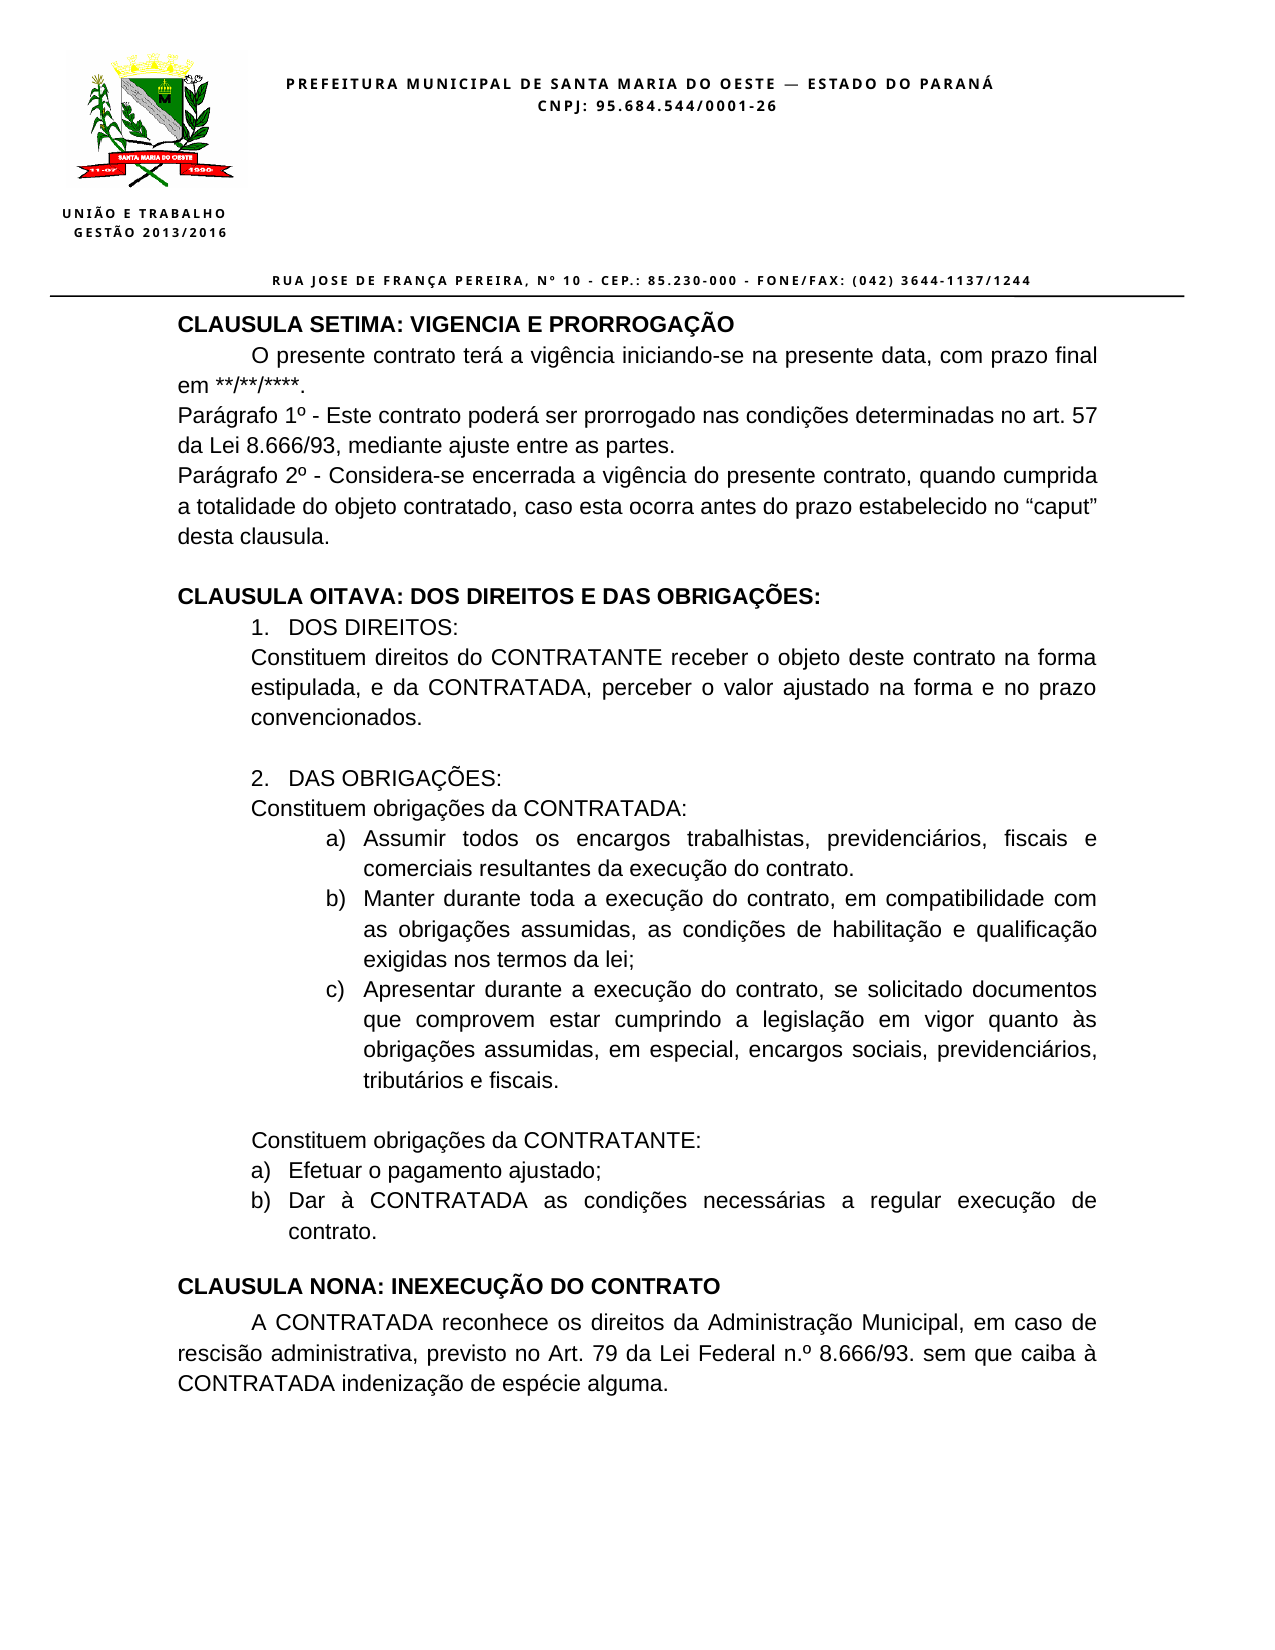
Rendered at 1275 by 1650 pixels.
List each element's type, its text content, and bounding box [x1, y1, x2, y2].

list Dar à CONTRATADA as condições necessárias a regular execução de contrato. [251, 1187, 1098, 1244]
subtitle CLAUSULA NONA: INEXECUÇÃO DO CONTRATO [177, 1273, 1098, 1299]
text Parágrafo 2º - Considera-se encerrada a vigência do presente contrato, quando cumprida a totalidade do objeto contratado, caso esta ocorra antes do prazo estabelecido no “caput” desta clausula. [177, 462, 1098, 549]
list Manter durante toda a execução do contrato, em compatibilidade com as obrigações assumidas, as condições de habilitação e qualificação exigidas nos termos da lei; [326, 885, 1098, 972]
subtitle CLAUSULA SETIMA: VIGENCIA E PRORROGAÇÃO [177, 311, 1106, 338]
list Efetuar o pagamento ajustado; [251, 1157, 1098, 1184]
text Constituem obrigações da CONTRATADA: [251, 795, 1098, 821]
picture [65, 50, 249, 188]
list Assumir todos os encargos trabalhistas, previdenciários, fiscais e comerciais resultantes da execução do contrato. [326, 825, 1098, 882]
text CLAUSULA OITAVA: DOS DIREITOS E DAS OBRIGAÇÕES: [177, 583, 1098, 610]
list DOS DIREITOS: [251, 613, 1098, 640]
text O presente contrato terá a vigência iniciando-se na presente data, com prazo final em **/**/****. [177, 342, 1098, 398]
text Parágrafo 1º - Este contrato poderá ser prorrogado nas condições determinadas no art. 57 da Lei 8.666/93, mediante ajuste entre as partes. [177, 402, 1098, 459]
text A CONTRATADA reconhece os direitos da Administração Municipal, em caso de rescisão administrativa, previsto no Art. 79 da Lei Federal n.º 8.666/93. sem que caiba à CONTRATADA indenização de espécie alguma. [177, 1309, 1098, 1396]
list DAS OBRIGAÇÕES: [251, 764, 1098, 791]
list Apresentar durante a execução do contrato, se solicitado documentos que comprovem estar cumprindo a legislação em vigor quanto às obrigações assumidas, em especial, encargos sociais, previdenciários, tributários e fiscais. [326, 976, 1098, 1093]
text Constituem obrigações da CONTRATANTE: [177, 1127, 1098, 1153]
text Constituem direitos do CONTRATANTE receber o objeto deste contrato na forma estipulada, e da CONTRATADA, perceber o valor ajustado na forma e no prazo convencionados. [251, 644, 1098, 731]
